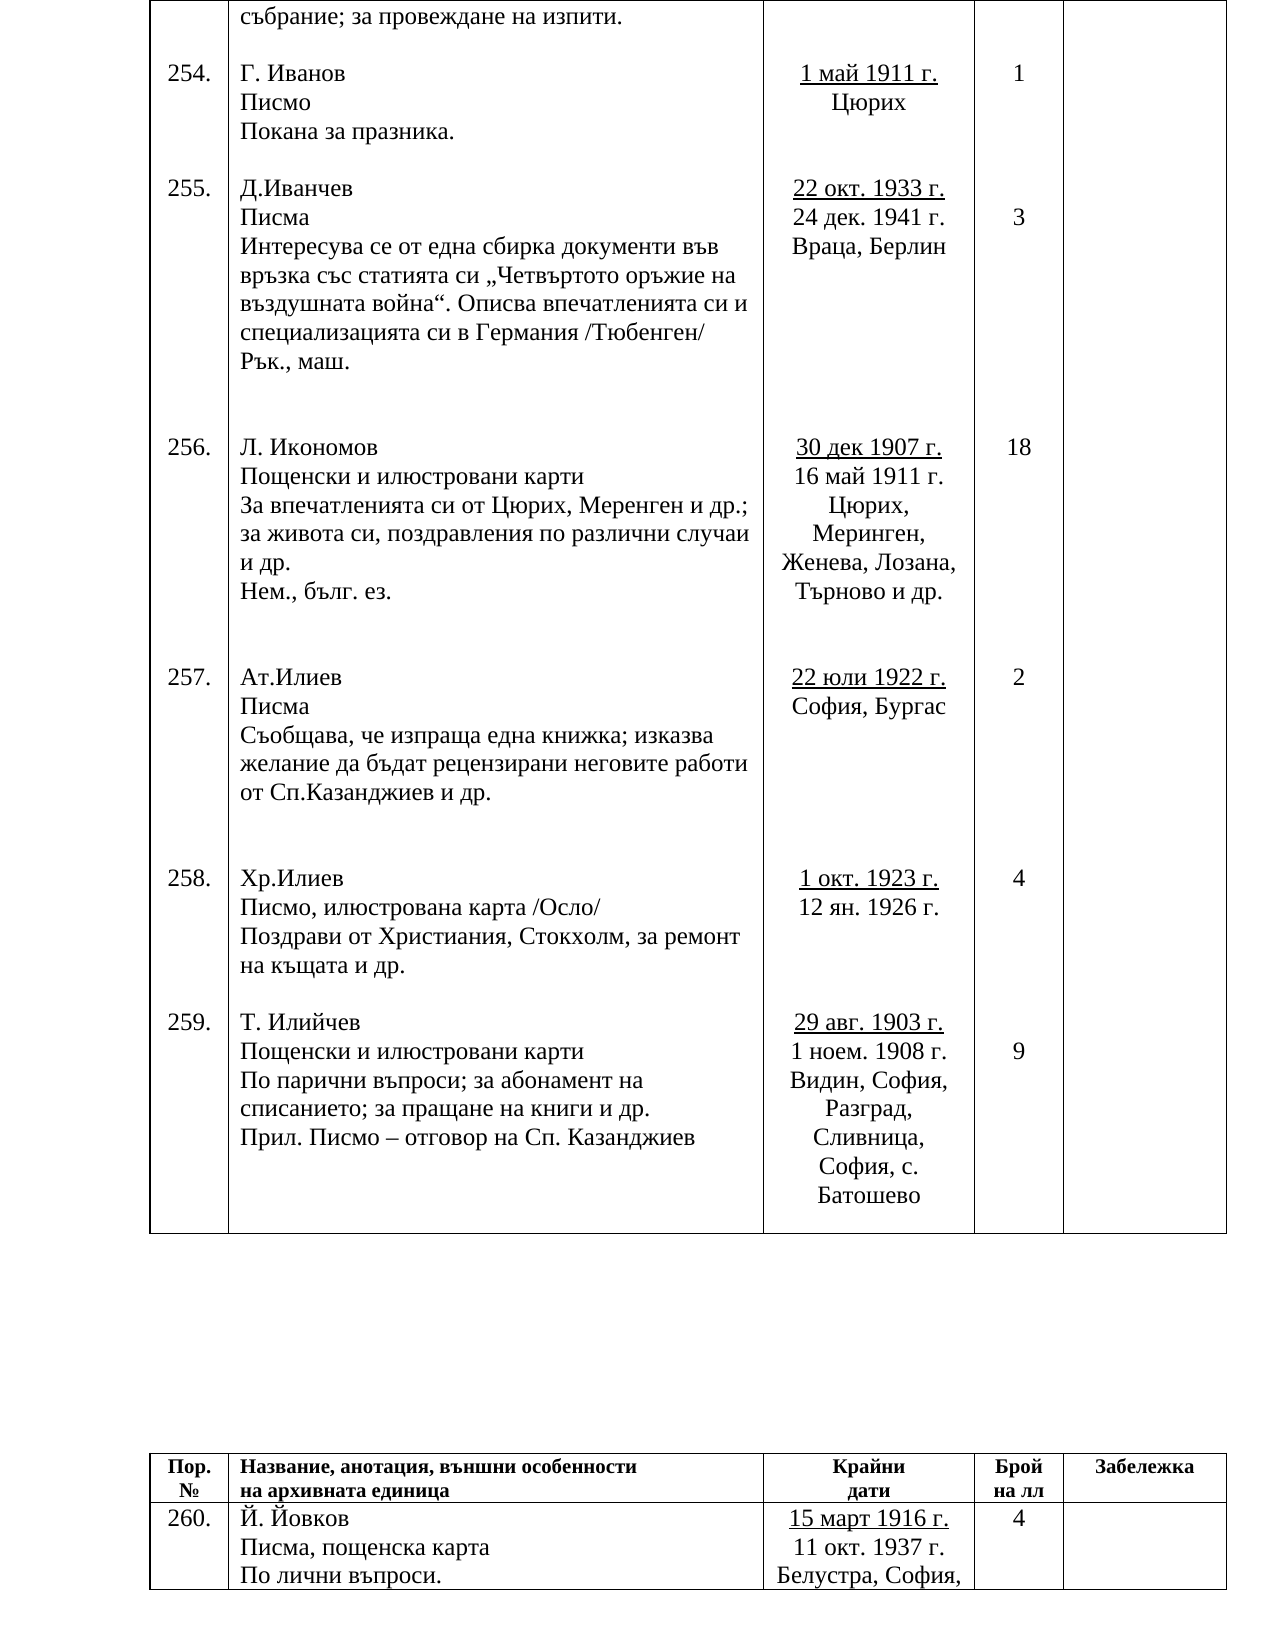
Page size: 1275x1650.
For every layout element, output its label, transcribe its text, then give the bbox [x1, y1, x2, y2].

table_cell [764, 1, 974, 1233]
table_header Забележка [1064, 1454, 1226, 1502]
table_cell [1064, 1, 1226, 1233]
table_cell [1064, 1503, 1226, 1589]
table_header Пор. № [151, 1454, 228, 1502]
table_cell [764, 1503, 974, 1589]
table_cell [229, 1, 763, 1233]
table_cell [151, 1, 228, 1233]
table_cell 4 13 1 1 1 1 9 2 [975, 1503, 1063, 1589]
table_cell 3 1 3 18 2 4 9 [975, 1, 1063, 1233]
table_header Брой на лл [975, 1454, 1063, 1502]
table_header Крайни дати [764, 1454, 974, 1502]
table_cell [229, 1503, 763, 1589]
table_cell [151, 1503, 228, 1589]
table_header Название, анотация, външни особенности на архивната единица [229, 1454, 763, 1502]
